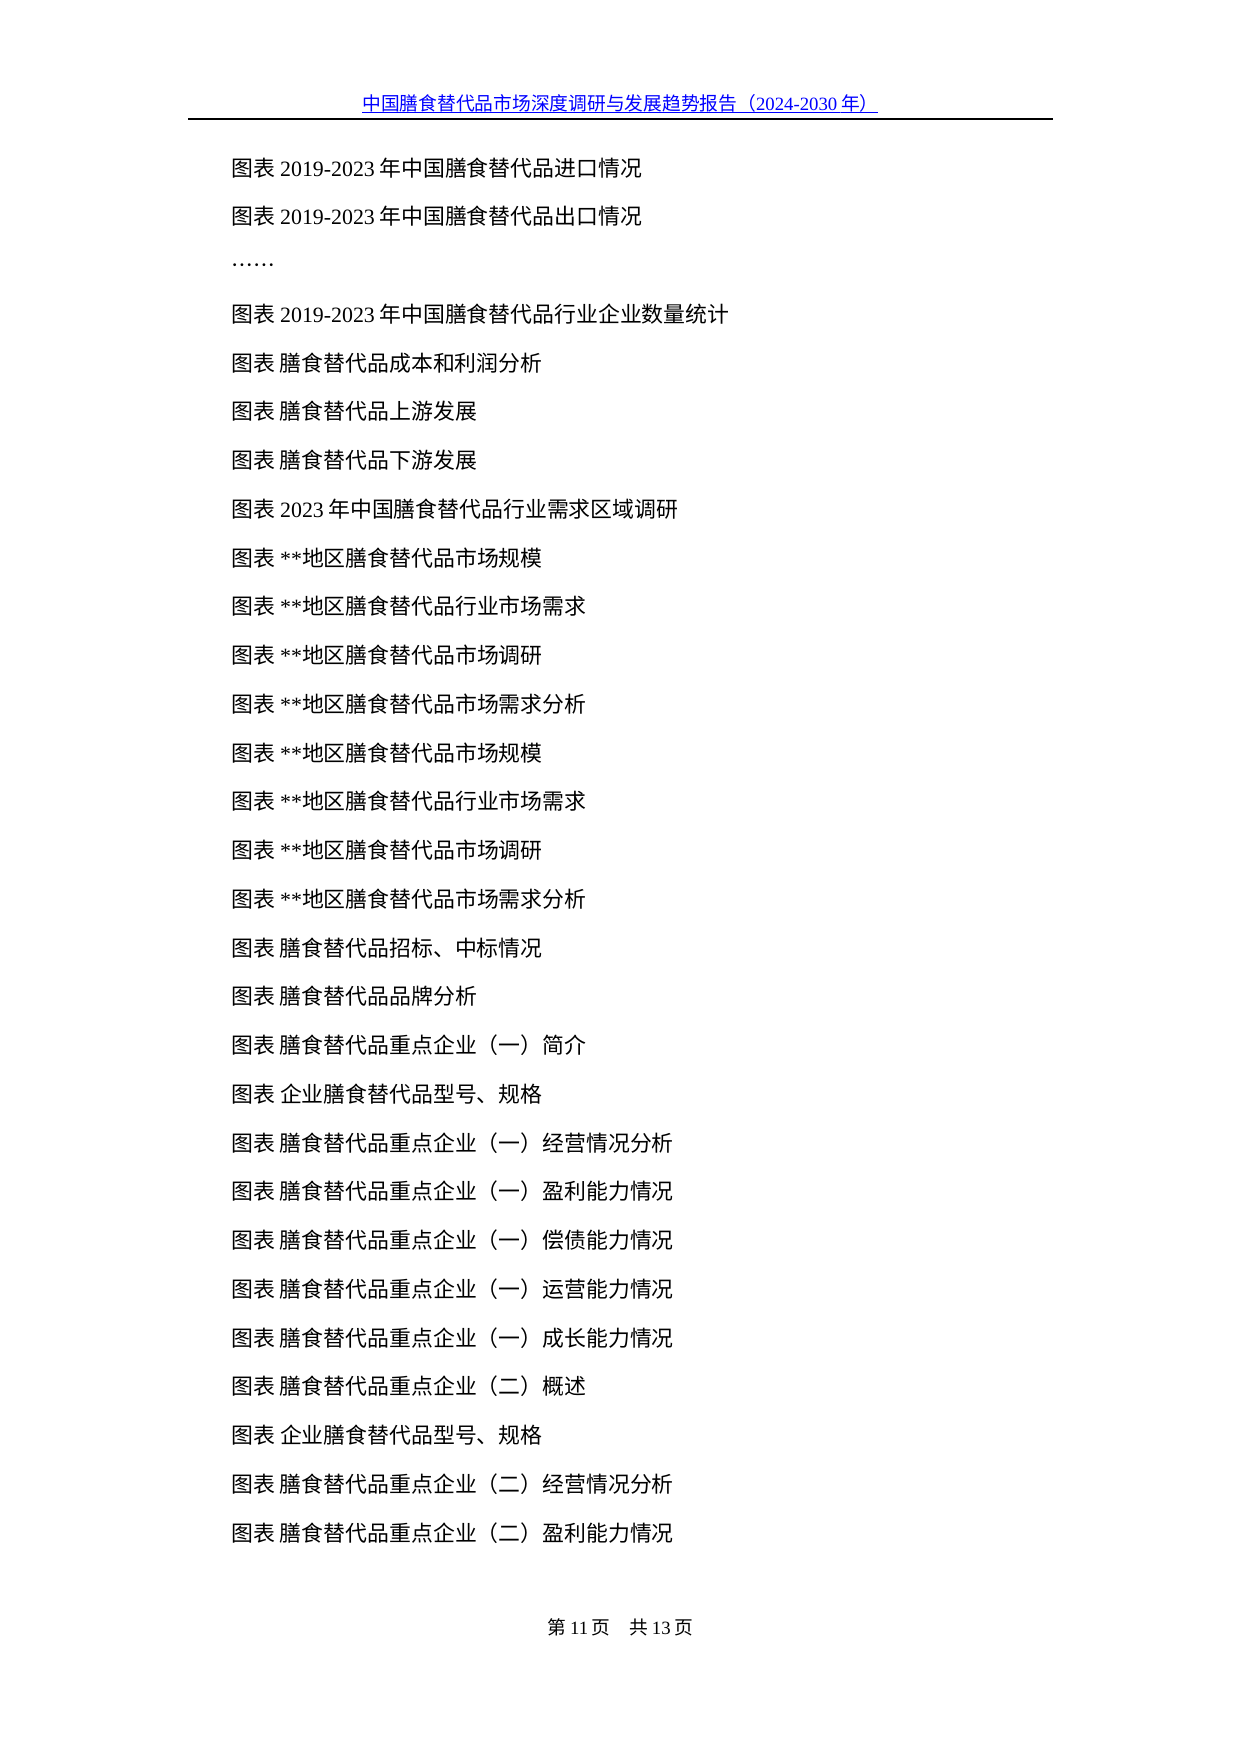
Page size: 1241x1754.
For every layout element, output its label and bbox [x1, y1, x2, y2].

text [187, 150, 1053, 1548]
